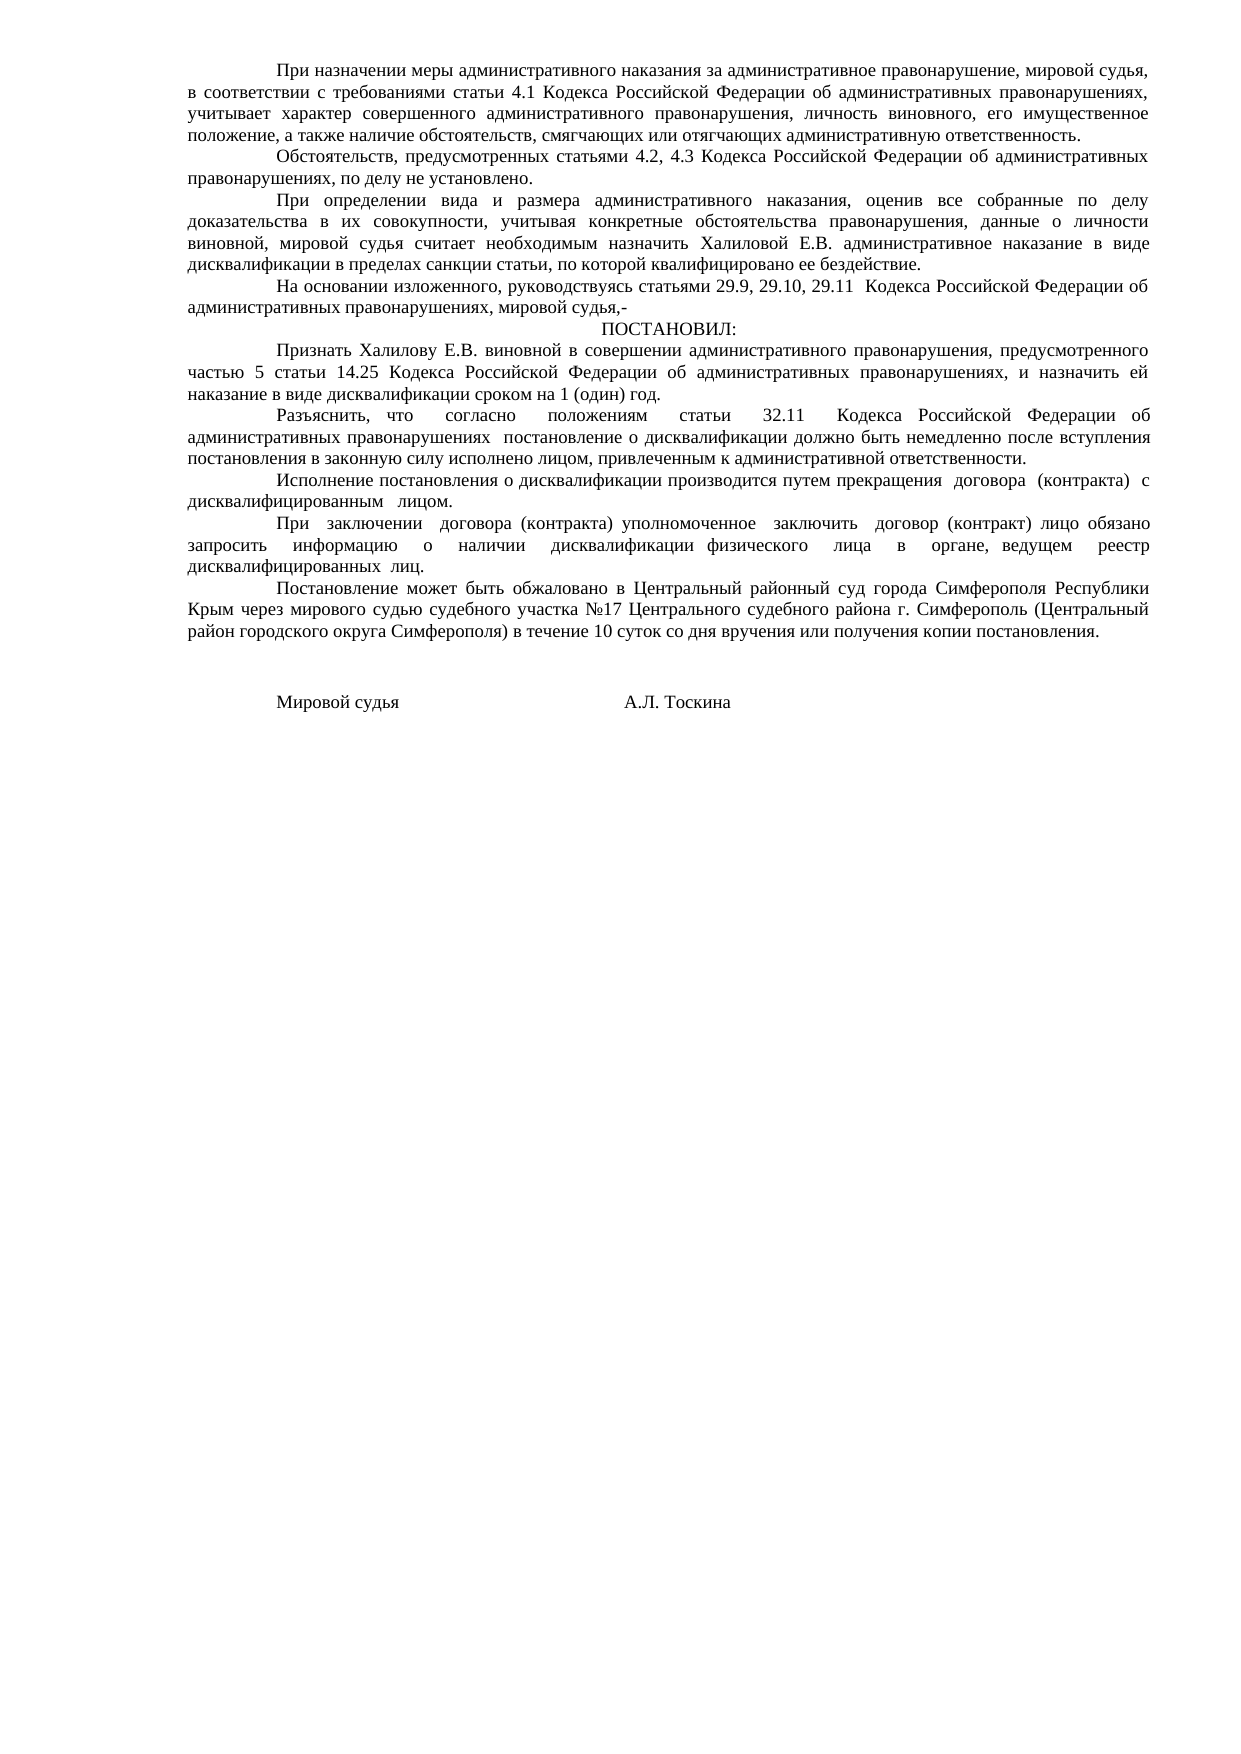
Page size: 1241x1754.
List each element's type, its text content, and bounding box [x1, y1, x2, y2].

text При назначении меры административного наказания за административное правонарушение, мировой судья, в соответствии с требованиями статьи 4.1 Кодекса Российской Федерации об административных правонарушениях, учитывает характер совершенного административного правонарушения, личность виновного, его имущественное положение, а также наличие обстоятельств, смягчающих или отягчающих административную ответственность. [187, 59, 1150, 145]
text Исполнение постановления о дисквалификации производится путем прекращения договора (контракта) с дисквалифицированным лицом. [187, 469, 1152, 512]
text Разъяснить, что согласно положениям статьи 32.11 Кодекса Российской Федерации об административных правонарушениях постановление о дисквалификации должно быть немедленно после вступления постановления в законную силу исполнено лицом, привлеченным к административной ответственности. [187, 404, 1152, 469]
text На основании изложенного, руководствуясь статьями 29.9, 29.10, 29.11 Кодекса Российской Федерации об административных правонарушениях, мировой судья,- [187, 275, 1150, 318]
text Обстоятельств, предусмотренных статьями 4.2, 4.3 Кодекса Российской Федерации об административных правонарушениях, по делу не установлено. [187, 145, 1150, 188]
text Постановление может быть обжаловано в Центральный районный суд города Симферополя Республики Крым через мирового судью судебного участка №17 Центрального судебного района г. Симферополь (Центральный район городского округа Симферополя) в течение 10 суток со дня вручения или получения копии постановления. [187, 577, 1150, 641]
text ПОСТАНОВИЛ: [158, 318, 1150, 339]
text Мировой судья А.Л. Тоскина [187, 691, 1150, 712]
text Признать Халилову Е.В. виновной в совершении административного правонарушения, предусмотренного частью 5 статьи 14.25 Кодекса Российской Федерации об административных правонарушениях, и назначить ей наказание в виде дисквалификации сроком на 1 (один) год. [187, 339, 1150, 404]
text При определении вида и размера административного наказания, оценив все собранные по делу доказательства в их совокупности, учитывая конкретные обстоятельства правонарушения, данные о личности виновной, мировой судья считает необходимым назначить Халиловой Е.В. административное наказание в виде дисквалификации в пределах санкции статьи, по которой квалифицировано ее бездействие. [187, 188, 1150, 275]
text При заключении договора (контракта) уполномоченное заключить договор (контракт) лицо обязано запросить информацию о наличии дисквалификации физического лица в органе, ведущем реестр дисквалифицированных лиц. [187, 512, 1152, 577]
